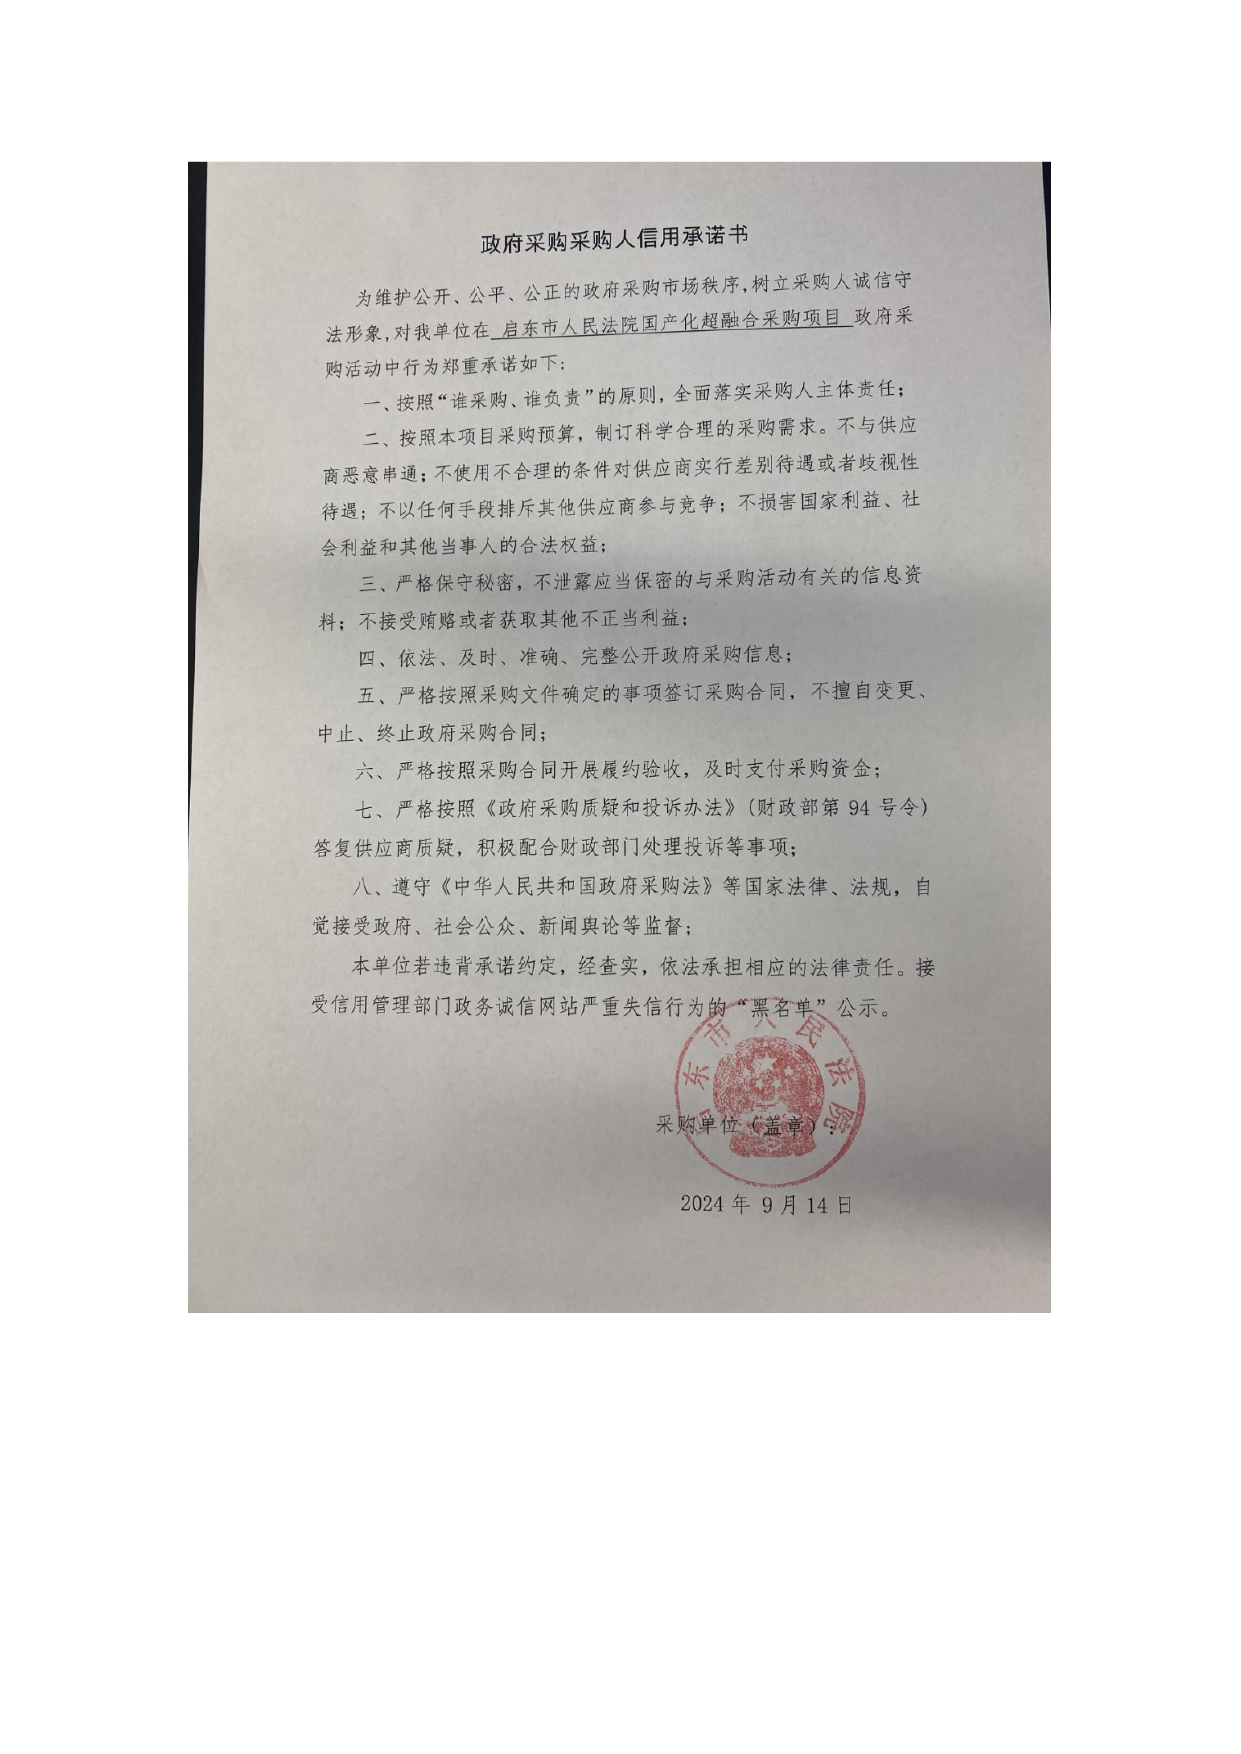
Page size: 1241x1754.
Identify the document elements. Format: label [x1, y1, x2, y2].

picture [188, 163, 1051, 1312]
